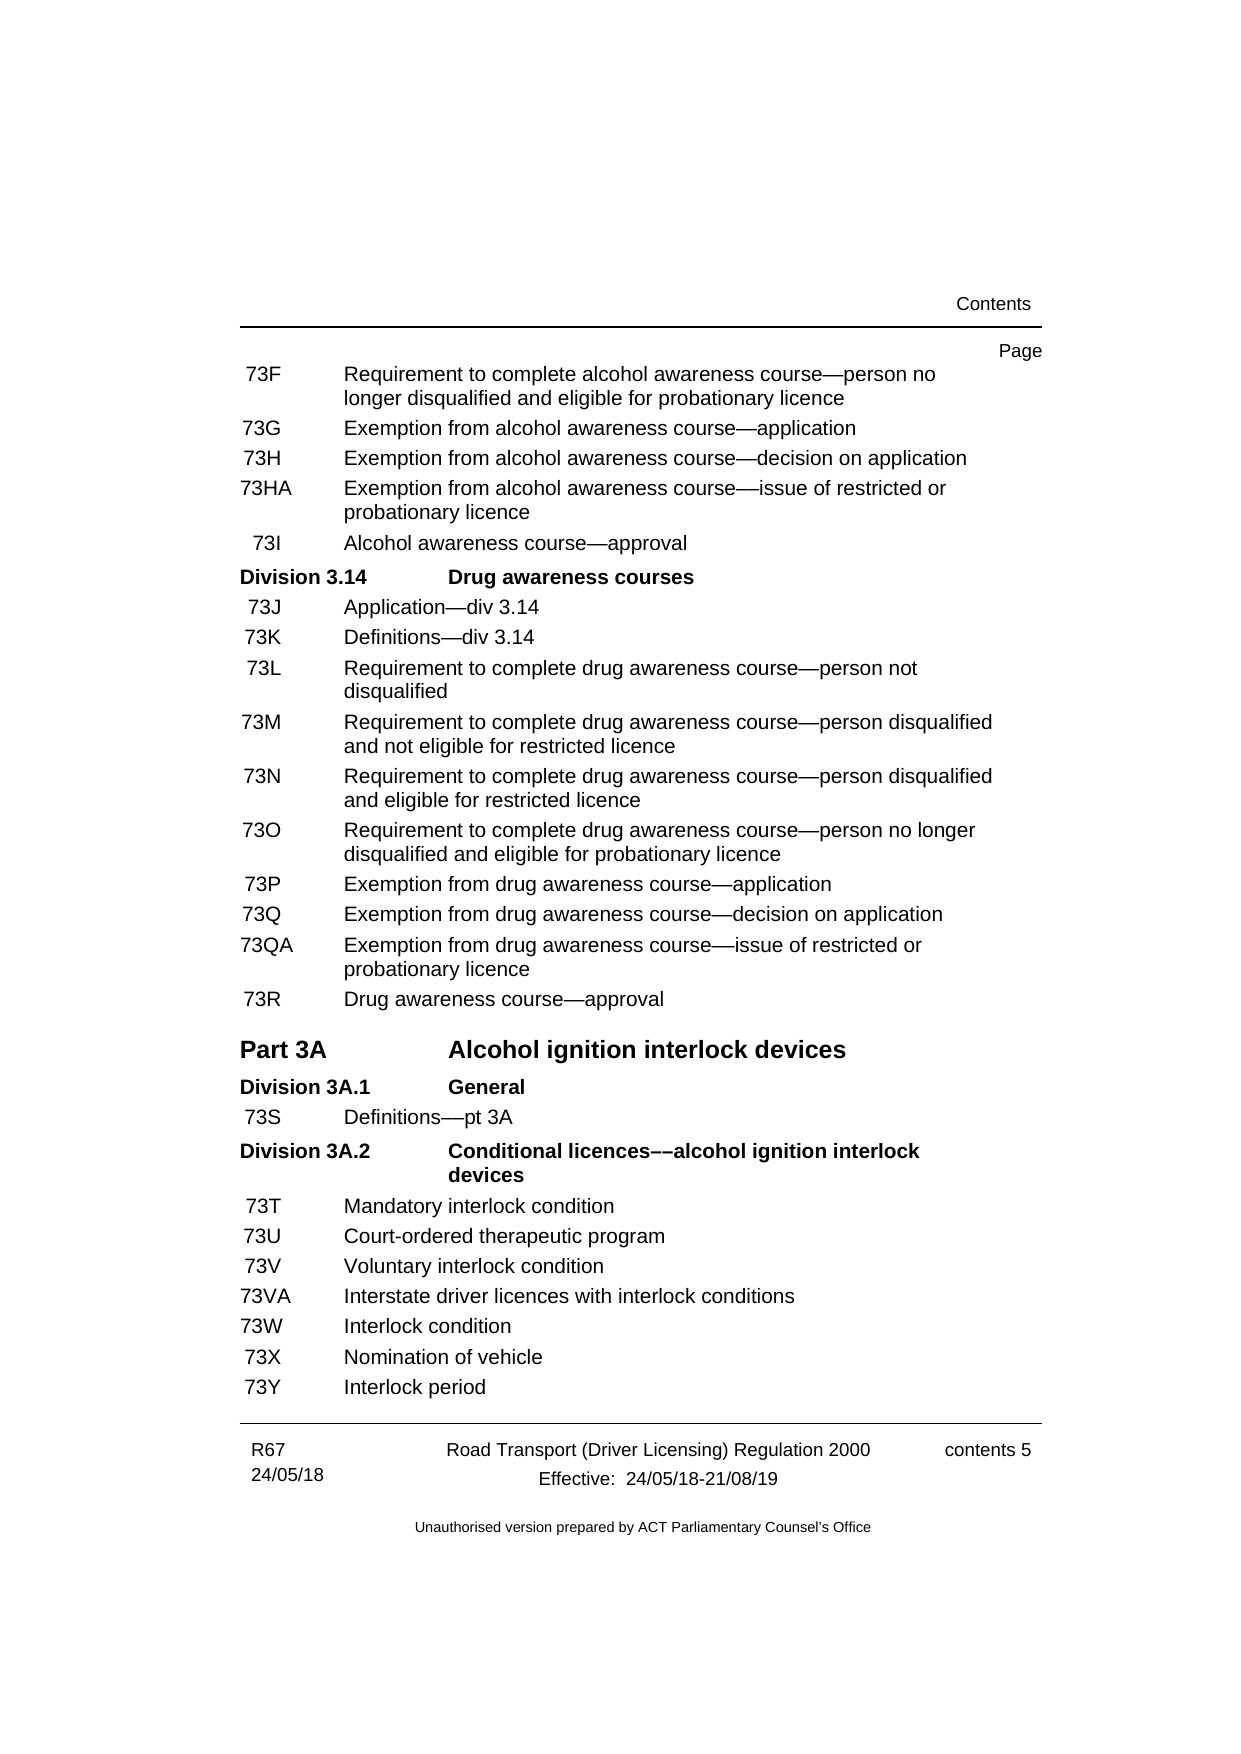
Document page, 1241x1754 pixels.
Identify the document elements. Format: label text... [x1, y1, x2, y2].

text 73Q Exemption from drug awareness course—decision on application 92 [239, 902, 996, 926]
text Part 3A Alcohol ignition interlock devices 95 [239, 1036, 996, 1064]
text 73HA Exemption from alcohol awareness course––issue of restricted or probationary licence 85 [239, 476, 996, 524]
text 73Y Interlock period 101 [239, 1375, 996, 1399]
text 73I Alcohol awareness course—approval 86 [239, 530, 996, 554]
text Division 3A.2 Conditional licences––alcohol ignition interlock devices 96 [239, 1139, 996, 1187]
text 73J Application—div 3.14 87 [239, 595, 996, 619]
text 73P Exemption from drug awareness course—application 92 [239, 872, 996, 896]
text 73N Requirement to complete drug awareness course—person disqualified and eligible for restricted licence 90 [239, 764, 996, 812]
text 73X Nomination of vehicle 100 [239, 1344, 996, 1368]
text Division 3A.1 General 95 [239, 1075, 996, 1099]
text 73QA Exemption from drug awareness course––issue of restricted or probationary licence 93 [239, 932, 996, 980]
text 73O Requirement to complete drug awareness course—person no longer disqualified and eligible for probationary licence 91 [239, 818, 996, 866]
text 73G Exemption from alcohol awareness course—application 84 [239, 416, 996, 440]
text 73VA Interstate driver licences with interlock conditions 99 [239, 1284, 996, 1308]
text 73H Exemption from alcohol awareness course—decision on application 84 [239, 446, 996, 470]
text 73W Interlock condition 99 [239, 1314, 996, 1338]
text 73K Definitions—div 3.14 87 [239, 625, 996, 649]
text 73R Drug awareness course—approval 93 [239, 987, 996, 1011]
text 73F Requirement to complete alcohol awareness course—person no longer disqualified and eligible for probationary licence 83 [239, 362, 996, 409]
text Division 3.14 Drug awareness courses 87 [239, 565, 996, 589]
text 73U Court-ordered therapeutic program 98 [239, 1224, 996, 1248]
text 73L Requirement to complete drug awareness course—person not disqualified 87 [239, 655, 996, 703]
text 73M Requirement to complete drug awareness course—person disqualified and not eligible for restricted licence 88 [239, 709, 996, 757]
text 73V Voluntary interlock condition 98 [239, 1254, 996, 1278]
text 73S Definitions––pt 3A 95 [239, 1105, 996, 1129]
text 73T Mandatory interlock condition 96 [239, 1193, 996, 1217]
